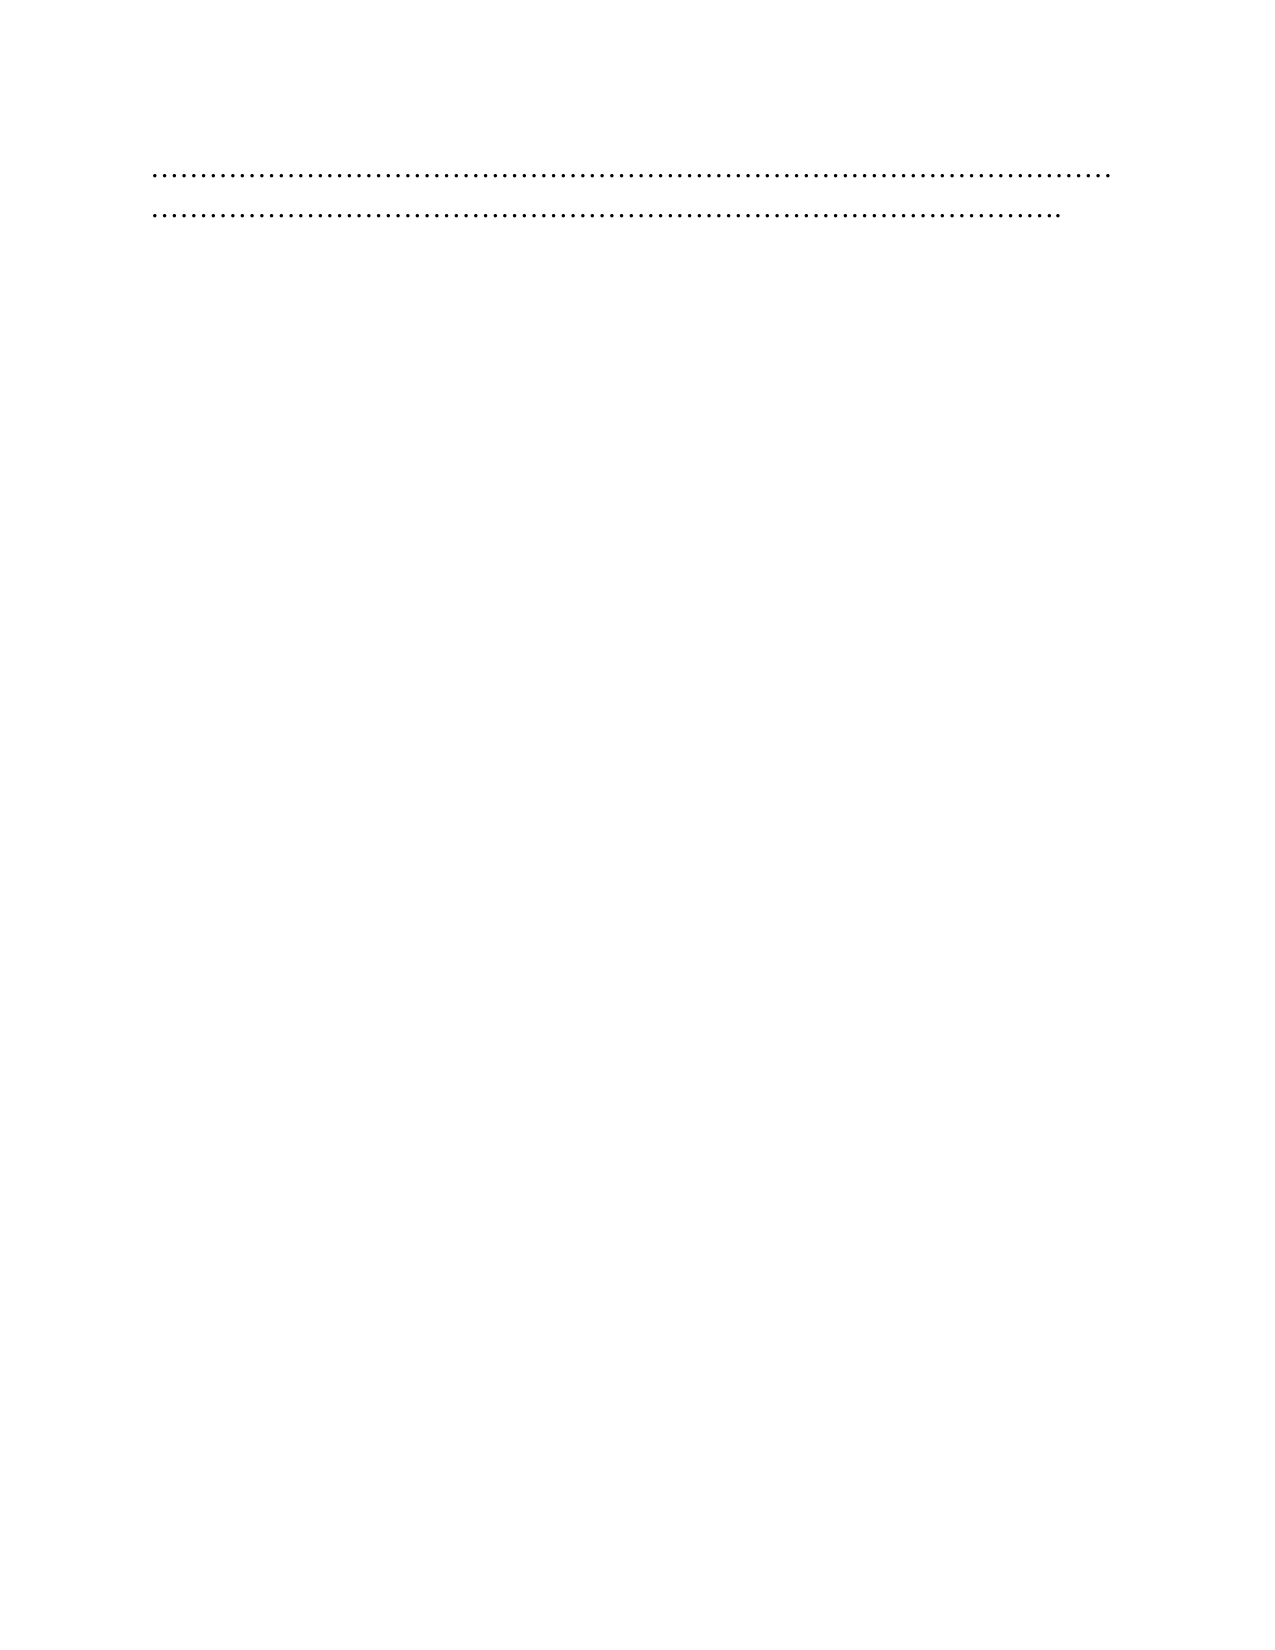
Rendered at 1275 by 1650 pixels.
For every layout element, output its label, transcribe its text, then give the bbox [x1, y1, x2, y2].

text …………………………………………………………………………………………………………………………………………………………………………. [150, 150, 1125, 224]
